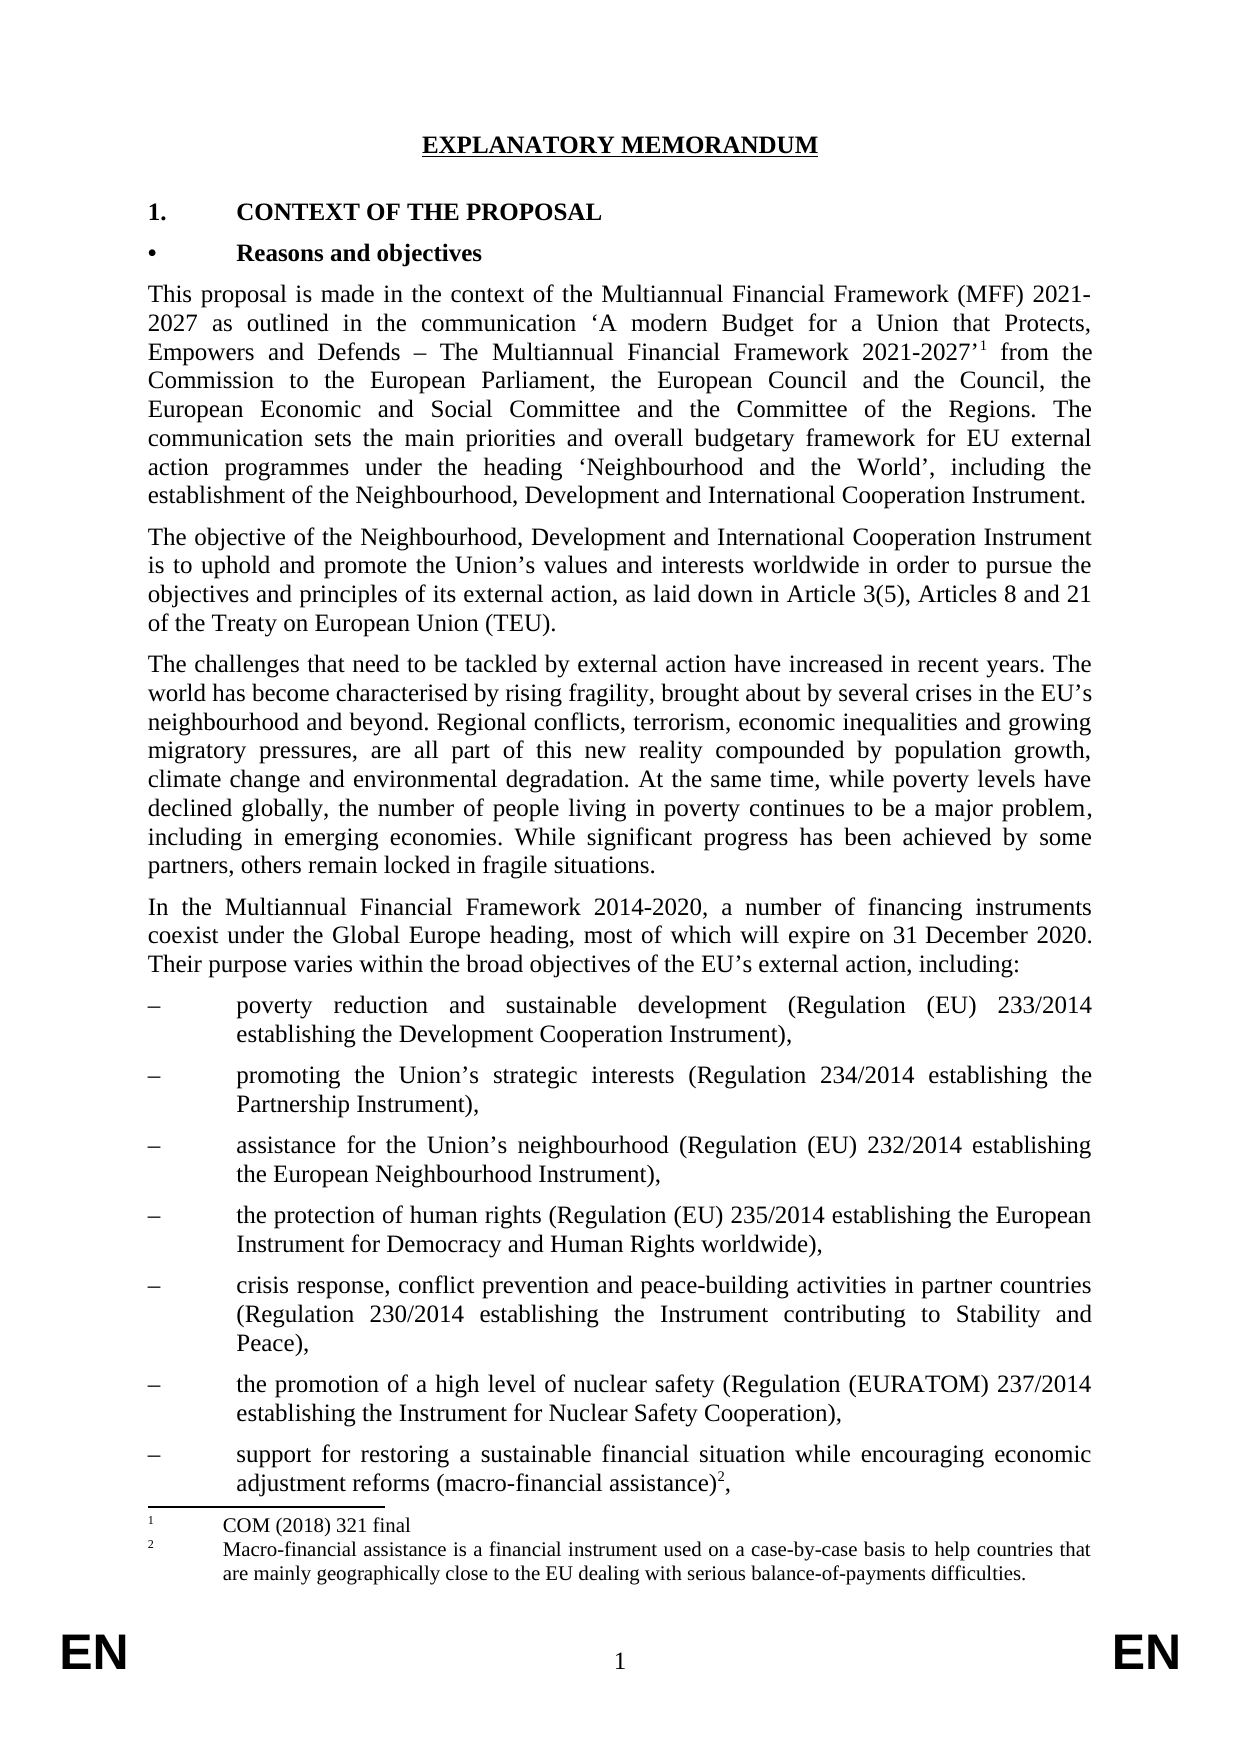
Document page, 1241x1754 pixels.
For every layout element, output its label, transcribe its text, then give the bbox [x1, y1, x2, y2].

subtitle 1. CONTEXT OF THE PROPOSAL [148, 197, 1093, 226]
text The challenges that need to be tackled by external action have increased in recent years. The world has become characterised by rising fragility, brought about by several crises in the EU’s neighbourhood and beyond. Regional conflicts, terrorism, economic inequalities and growing migratory pressures, are all part of this new reality compounded by population growth, climate change and environmental degradation. At the same time, while poverty levels have declined globally, the number of people living in poverty continues to be a major problem, including in emerging economies. While significant progress has been achieved by some partners, others remain locked in fragile situations. [148, 649, 1093, 879]
text EXPLANATORY MEMORANDUM [148, 131, 1093, 159]
text This proposal is made in the context of the Multiannual Financial Framework (MFF) 2021-2027 as outlined in the communication ‘A modern Budget for a Union that Protects, Empowers and Defends – The Multiannual Financial Framework 2021-2027’ from the Commission to the European Parliament, the European Council and the Council, the European Economic and Social Committee and the Committee of the Regions. The communication sets the main priorities and overall budgetary framework for EU external action programmes under the heading ‘Neighbourhood and the World’, including the establishment of the Neighbourhood, Development and International Cooperation Instrument. [148, 279, 1093, 509]
subtitle • Reasons and objectives [148, 238, 1093, 267]
text crisis response, conflict prevention and peace-building activities in partner countries (Regulation 230/2014 establishing the Instrument contributing to Stability and Peace), [148, 1271, 1093, 1357]
text assistance for the Union’s neighbourhood (Regulation (EU) 232/2014 establishing the European Neighbourhood Instrument), [148, 1131, 1093, 1188]
text support for restoring a sustainable financial situation while encouraging economic adjustment reforms (macro-financial assistance), [148, 1439, 1093, 1497]
text the promotion of a high level of nuclear safety (Regulation (EURATOM) 237/2014 establishing the Instrument for Nuclear Safety Cooperation), [148, 1369, 1093, 1427]
text The objective of the Neighbourhood, Development and International Cooperation Instrument is to uphold and promote the Union’s values and interests worldwide in order to pursue the objectives and principles of its external action, as laid down in Article 3(5), Articles 8 and 21 of the Treaty on European Union (TEU). [148, 522, 1093, 637]
list poverty reduction and sustainable development (Regulation (EU) 233/2014 establishing the Development Cooperation Instrument), [148, 991, 1093, 1048]
text In the Multiannual Financial Framework 2014-2020, a number of financing instruments coexist under the Global Europe heading, most of which will expire on 31 December 2020. Their purpose varies within the broad objectives of the EU’s external action, including: [148, 892, 1093, 978]
text promoting the Union’s strategic interests (Regulation 234/2014 establishing the Partnership Instrument), [148, 1061, 1093, 1118]
text the protection of human rights (Regulation (EU) 235/2014 establishing the European Instrument for Democracy and Human Rights worldwide), [148, 1201, 1093, 1258]
